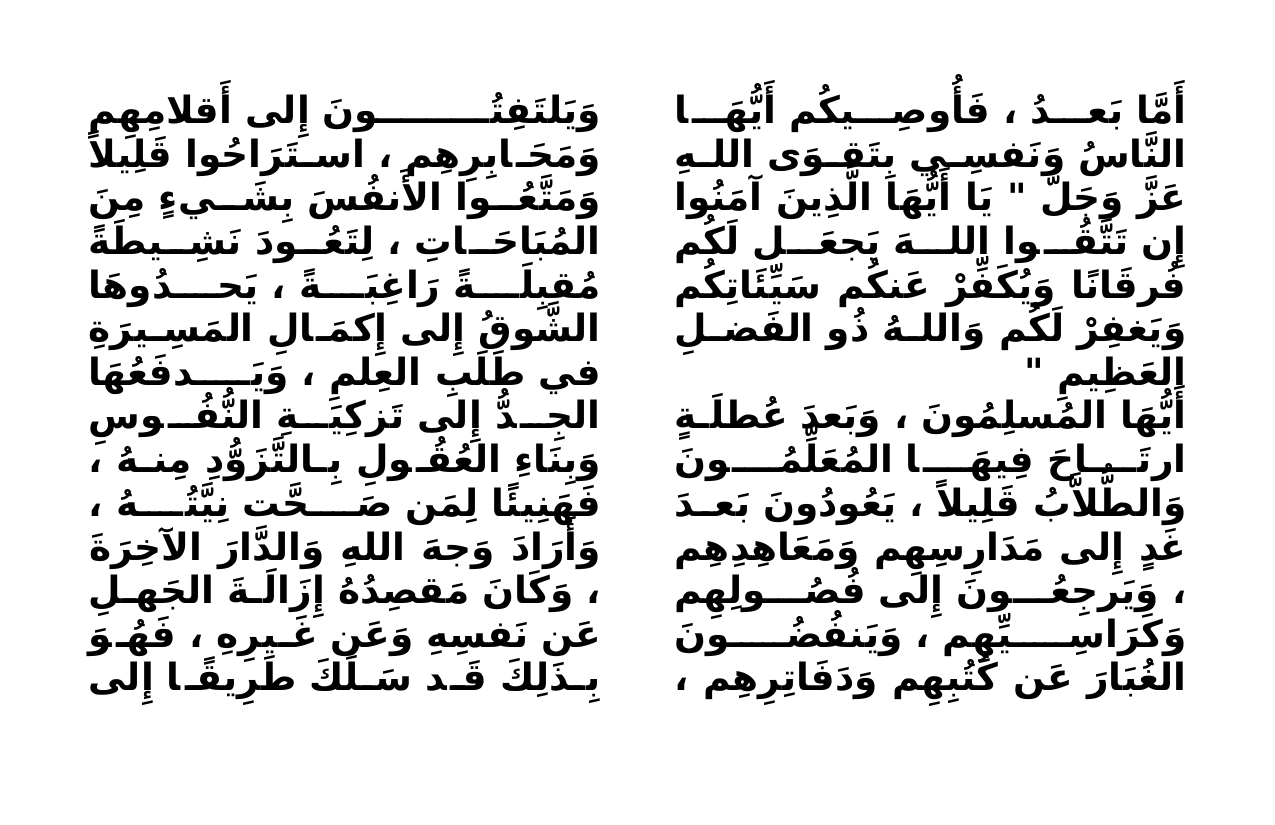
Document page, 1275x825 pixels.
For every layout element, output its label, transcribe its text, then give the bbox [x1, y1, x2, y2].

text أَمَّا بَعدُ ، فَأُوصِيكُم أَيُّهَا النَّاسُ وَنَفسِي بِتَقوَى اللهِ عَزَّ وَجَلَّ " يَا أَيُّهَا الَّذِينَ آمَنُوا إِن تَتَّقُوا اللهَ يَجعَل لَكُم فُرقَانًا وَيُكَفِّرْ عَنكُم سَيِّئَاتِكُم وَيَغفِرْ لَكُم وَاللهُ ذُو الفَضلِ العَظِيمِ " [674, 89, 1186, 394]
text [674, 394, 1186, 700]
